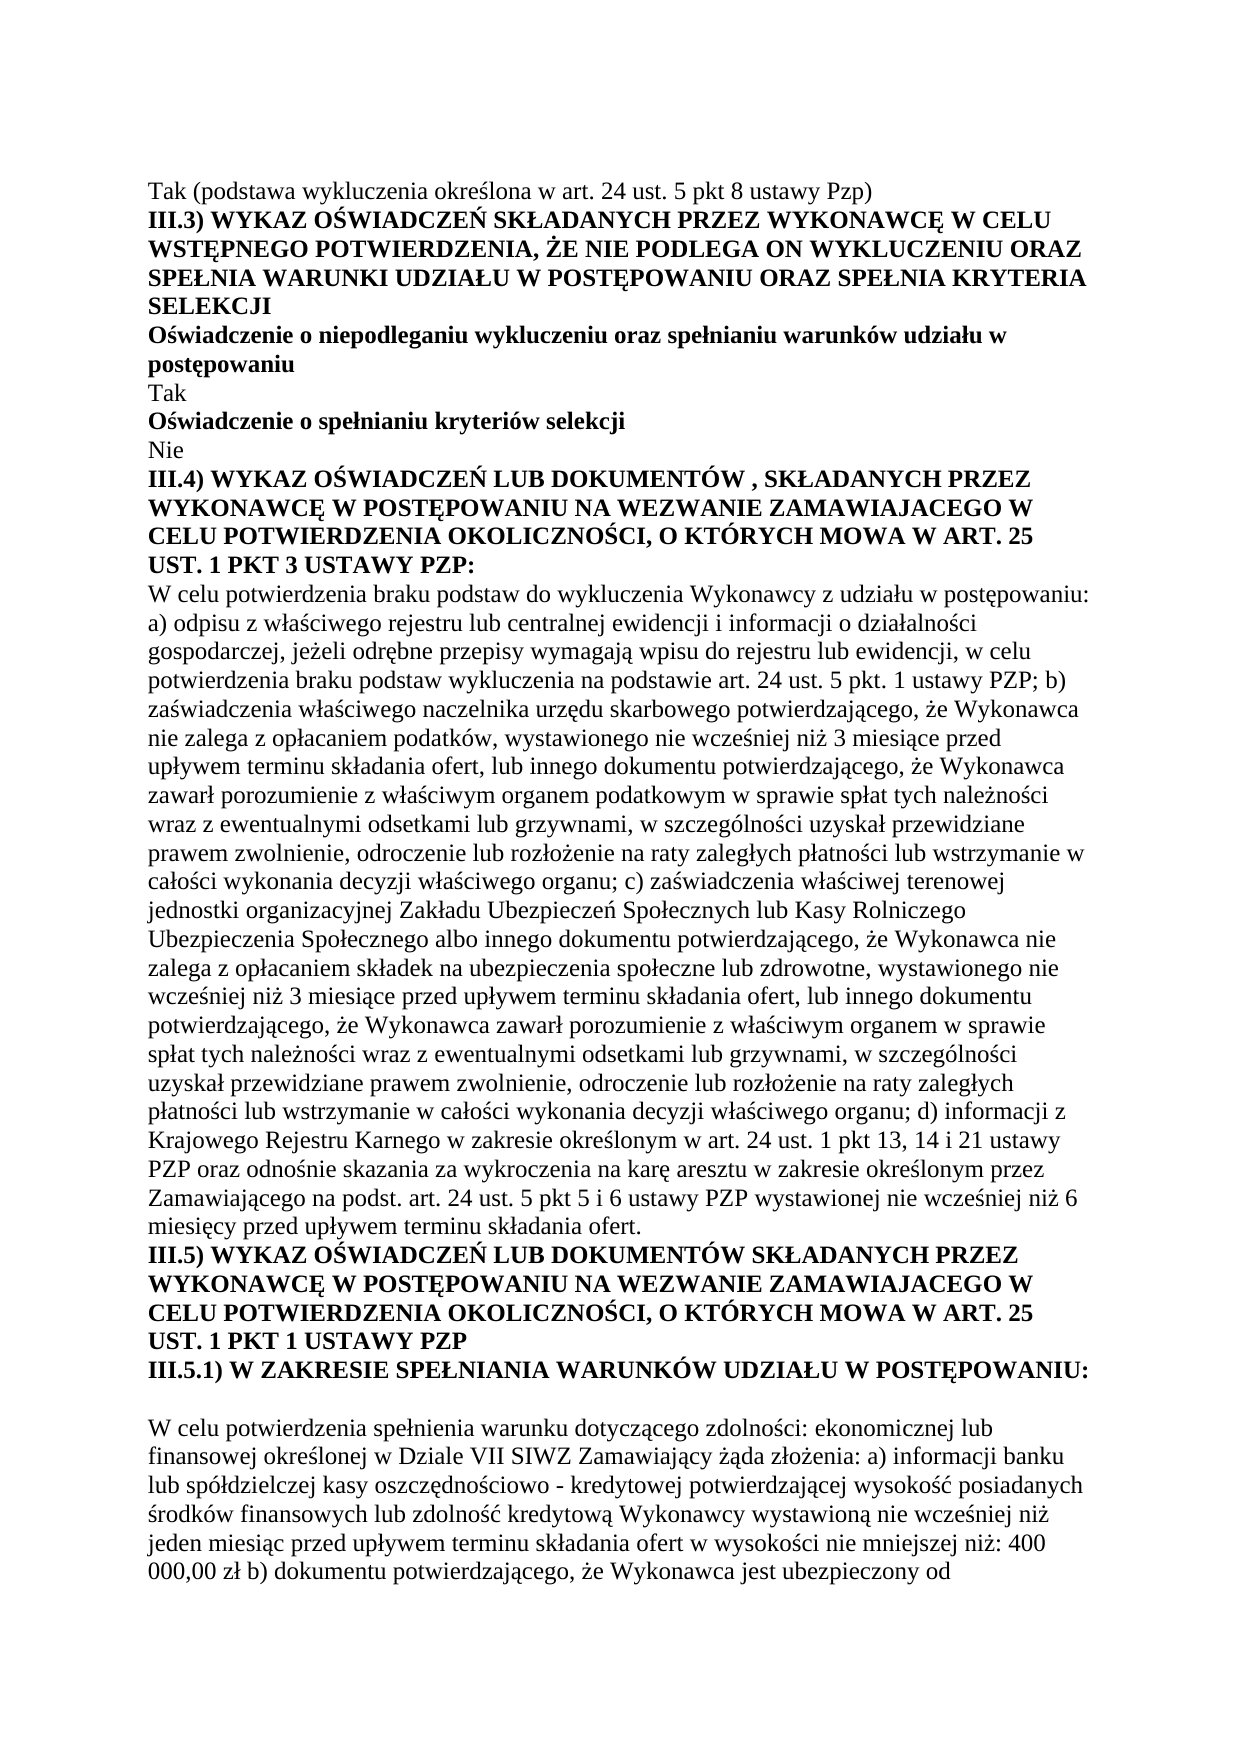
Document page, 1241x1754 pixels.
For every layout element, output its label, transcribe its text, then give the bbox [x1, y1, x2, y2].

text III.4) WYKAZ OŚWIADCZEŃ LUB DOKUMENTÓW , SKŁADANYCH PRZEZ WYKONAWCĘ W POSTĘPOWANIU NA WEZWANIE ZAMAWIAJACEGO W CELU POTWIERDZENIA OKOLICZNOŚCI, O KTÓRYCH MOWA W ART. 25 UST. 1 PKT 3 USTAWY PZP: [148, 464, 1093, 579]
text III.5) WYKAZ OŚWIADCZEŃ LUB DOKUMENTÓW SKŁADANYCH PRZEZ WYKONAWCĘ W POSTĘPOWANIU NA WEZWANIE ZAMAWIAJACEGO W CELU POTWIERDZENIA OKOLICZNOŚCI, O KTÓRYCH MOWA W ART. 25 UST. 1 PKT 1 USTAWY PZP [148, 1240, 1093, 1355]
text III.3) WYKAZ OŚWIADCZEŃ SKŁADANYCH PRZEZ WYKONAWCĘ W CELU WSTĘPNEGO POTWIERDZENIA, ŻE NIE PODLEGA ON WYKLUCZENIU ORAZ SPEŁNIA WARUNKI UDZIAŁU W POSTĘPOWANIU ORAZ SPEŁNIA KRYTERIA SELEKCJI [148, 205, 1093, 320]
text Oświadczenie o niepodleganiu wykluczeniu oraz spełnianiu warunków udziału w postępowaniu Tak Oświadczenie o spełnianiu kryteriów selekcji Nie [148, 320, 1093, 464]
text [148, 1355, 1093, 1585]
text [148, 148, 1093, 205]
text W celu potwierdzenia braku podstaw do wykluczenia Wykonawcy z udziału w postępowaniu: a) odpisu z właściwego rejestru lub centralnej ewidencji i informacji o działalności gospodarczej, jeżeli odrębne przepisy wymagają wpisu do rejestru lub ewidencji, w celu potwierdzenia braku podstaw wykluczenia na podstawie art. 24 ust. 5 pkt. 1 ustawy PZP; b) zaświadczenia właściwego naczelnika urzędu skarbowego potwierdzającego, że Wykonawca nie zalega z opłacaniem podatków, wystawionego nie wcześniej niż 3 miesiące przed upływem terminu składania ofert, lub innego dokumentu potwierdzającego, że Wykonawca zawarł porozumienie z właściwym organem podatkowym w sprawie spłat tych należności wraz z ewentualnymi odsetkami lub grzywnami, w szczególności uzyskał przewidziane prawem zwolnienie, odroczenie lub rozłożenie na raty zaległych płatności lub wstrzymanie w całości wykonania decyzji właściwego organu; c) zaświadczenia właściwej terenowej jednostki organizacyjnej Zakładu Ubezpieczeń Społecznych lub Kasy Rolniczego Ubezpieczenia Społecznego albo innego dokumentu potwierdzającego, że Wykonawca nie zalega z opłacaniem składek na ubezpieczenia społeczne lub zdrowotne, wystawionego nie wcześniej niż 3 miesiące przed upływem terminu składania ofert, lub innego dokumentu potwierdzającego, że Wykonawca zawarł porozumienie z właściwym organem w sprawie spłat tych należności wraz z ewentualnymi odsetkami lub grzywnami, w szczególności uzyskał przewidziane prawem zwolnienie, odroczenie lub rozłożenie na raty zaległych płatności lub wstrzymanie w całości wykonania decyzji właściwego organu; d) informacji z Krajowego Rejestru Karnego w zakresie określonym w art. 24 ust. 1 pkt 13, 14 i 21 ustawy PZP oraz odnośnie skazania za wykroczenia na karę aresztu w zakresie określonym przez Zamawiającego na podst. art. 24 ust. 5 pkt 5 i 6 ustawy PZP wystawionej nie wcześniej niż 6 miesięcy przed upływem terminu składania ofert. [148, 579, 1093, 1240]
